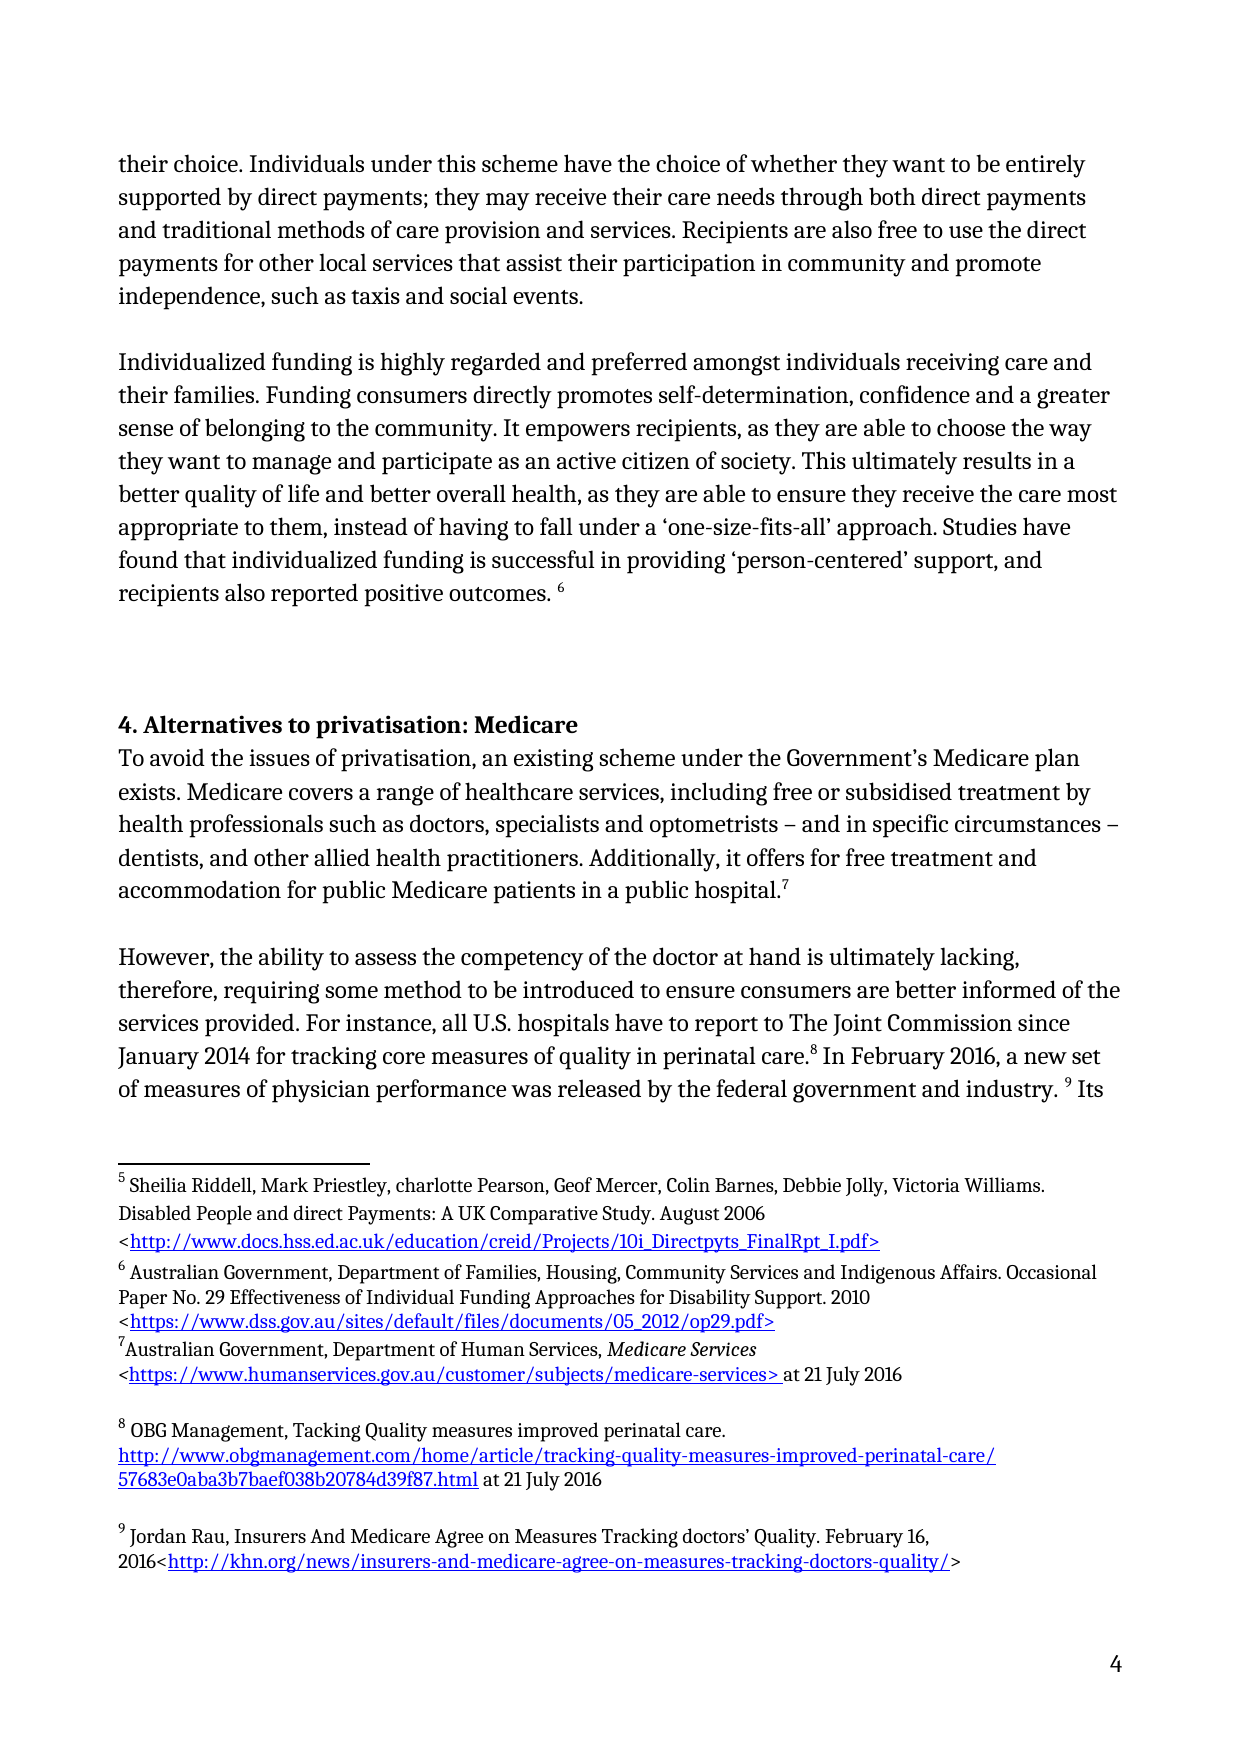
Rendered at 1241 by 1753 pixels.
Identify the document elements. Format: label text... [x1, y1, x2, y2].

text However, the ability to assess the competency of the doctor at hand is ultimately lacking, therefore, requiring some method to be introduced to ensure consumers are better informed of the services provided. For instance, all U.S. hospitals have to report to The Joint Commission since January 2014 for tracking core measures of quality in perinatal care. In February 2016, a new set of measures of physician performance was released by the federal government and industry. Its targets are Medicare, patients and other consumers to assess quality and determine pay. This ensures the two-pronged effect competency and competition amongst health providers. It also provides a communicating platform for the general public and creates valuable information for quality monitoring. This evidence-based measurement is crucial to the consumers’ decision-making processes. [118, 942, 1122, 1103]
text To avoid the issues of privatisation, an existing scheme under the Government’s Medicare plan exists. Medicare covers a range of healthcare services, including free or subsidised treatment by health professionals such as doctors, specialists and optometrists – and in specific circumstances – dentists, and other allied health practitioners. Additionally, it offers for free treatment and accommodation for public Medicare patients in a public hospital. [118, 744, 1122, 905]
text Individualized funding is highly regarded and preferred amongst individuals receiving care and their families. Funding consumers directly promotes self-determination, confidence and a greater sense of belonging to the community. It empowers recipients, as they are able to choose the way they want to manage and participate as an active citizen of society. This ultimately results in a better quality of life and better overall health, as they are able to ensure they receive the care most appropriate to them, instead of having to fall under a ‘one-size-fits-all’ approach. Studies have found that individualized funding is successful in providing ‘person-centered’ support, and recipients also reported positive outcomes. [118, 348, 1122, 608]
text 4. Alternatives to privatisation: Medicare [118, 711, 1122, 740]
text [118, 150, 1122, 311]
